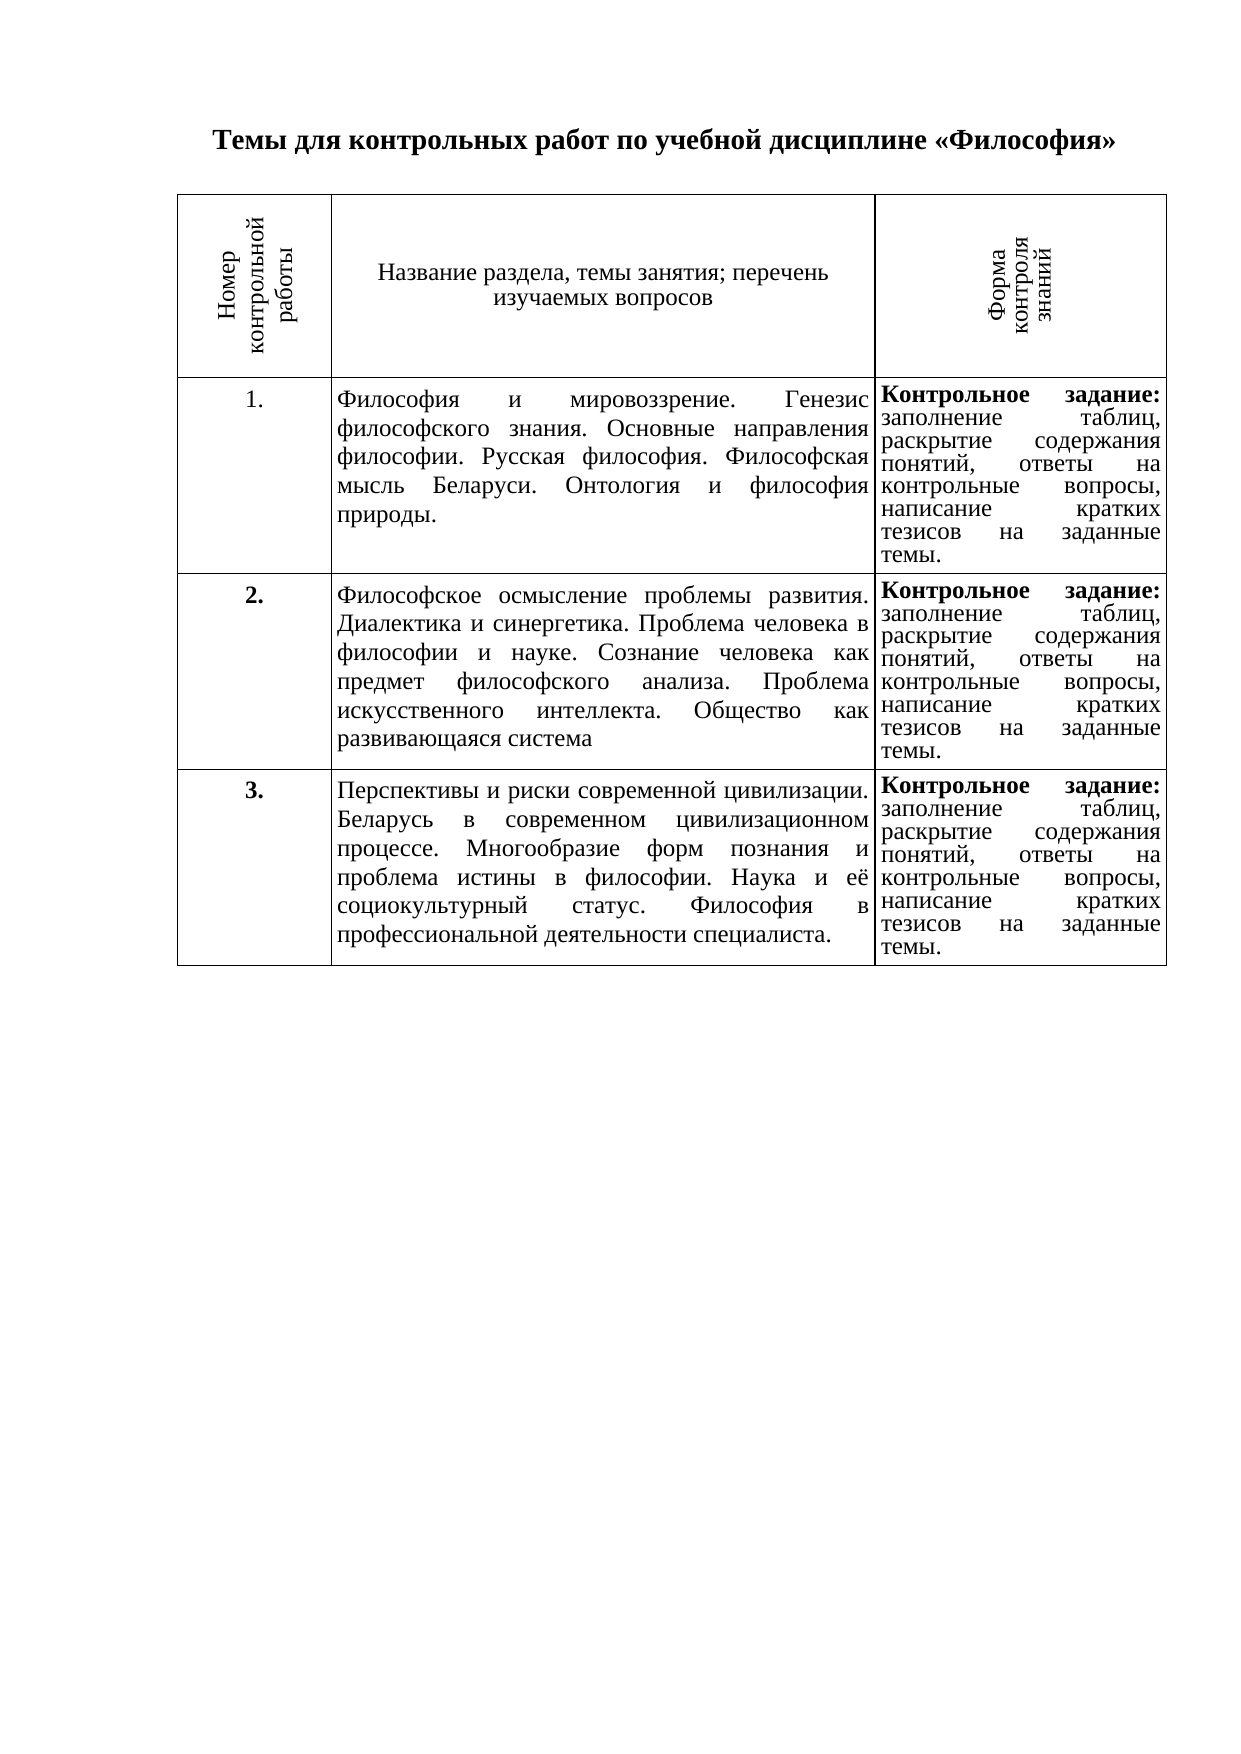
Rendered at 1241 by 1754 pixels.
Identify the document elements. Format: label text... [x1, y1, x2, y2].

table_cell Перспективы и риски современной цивилизации. Беларусь в современном цивилизационном процессе. Многообразие форм познания и проблема истины в философии. Наука и её социокультурный статус. Философия в профессиональной деятельности специалиста. [332, 770, 874, 965]
table_header Название раздела, темы занятия; перечень изучаемых вопросов [332, 195, 874, 377]
table_cell Контрольное задание: заполнение таблиц, раскрытие содержания понятий, ответы на контрольные вопросы, написание кратких тезисов на заданные темы. [876, 574, 1166, 769]
table_header Форма контроля знаний [876, 195, 1166, 377]
table_cell Контрольное задание: заполнение таблиц, раскрытие содержания понятий, ответы на контрольные вопросы, написание кратких тезисов на заданные темы. [876, 770, 1166, 965]
table_header Номер контрольной работы [178, 195, 331, 377]
text Темы для контрольных работ по учебной дисциплине «Философия» [177, 122, 1152, 156]
table_cell Философия и мировоззрение. Генезис философского знания. Основные направления философии. Русская философия. Философская мысль Беларуси. Онтология и философия природы. [332, 378, 874, 573]
table_cell 1. [178, 378, 331, 573]
table_cell Философское осмысление проблемы развития. Диалектика и синергетика. Проблема человека в философии и науке. Сознание человека как предмет философского анализа. Проблема искусственного интеллекта. Общество как развивающаяся система [332, 574, 874, 769]
table_cell Контрольное задание: заполнение таблиц, раскрытие содержания понятий, ответы на контрольные вопросы, написание кратких тезисов на заданные темы. [876, 378, 1166, 573]
table_cell 3. [178, 770, 331, 965]
table_cell 2. [178, 574, 331, 769]
